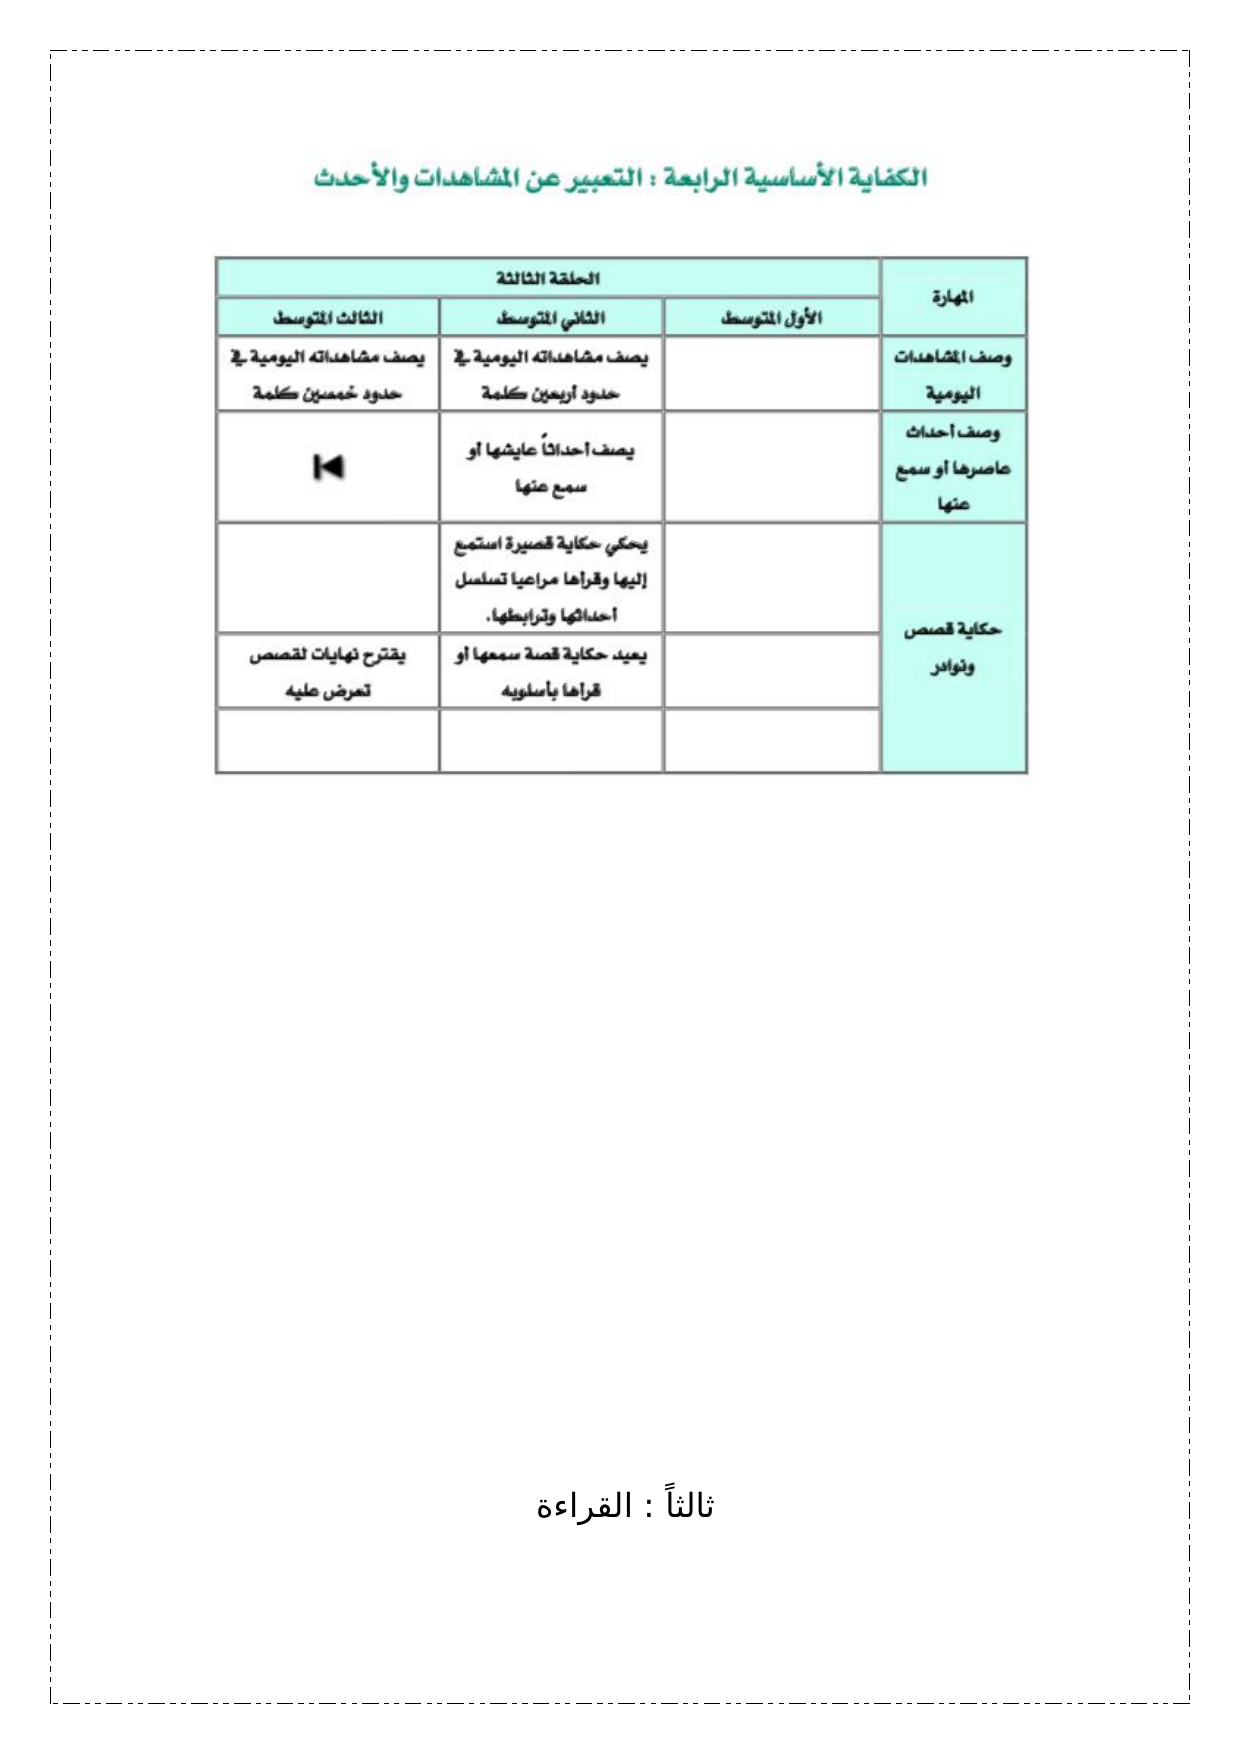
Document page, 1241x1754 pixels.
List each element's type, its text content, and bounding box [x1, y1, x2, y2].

picture [187, 150, 1053, 786]
text ثالثاً : القراءة [187, 1487, 1053, 1526]
